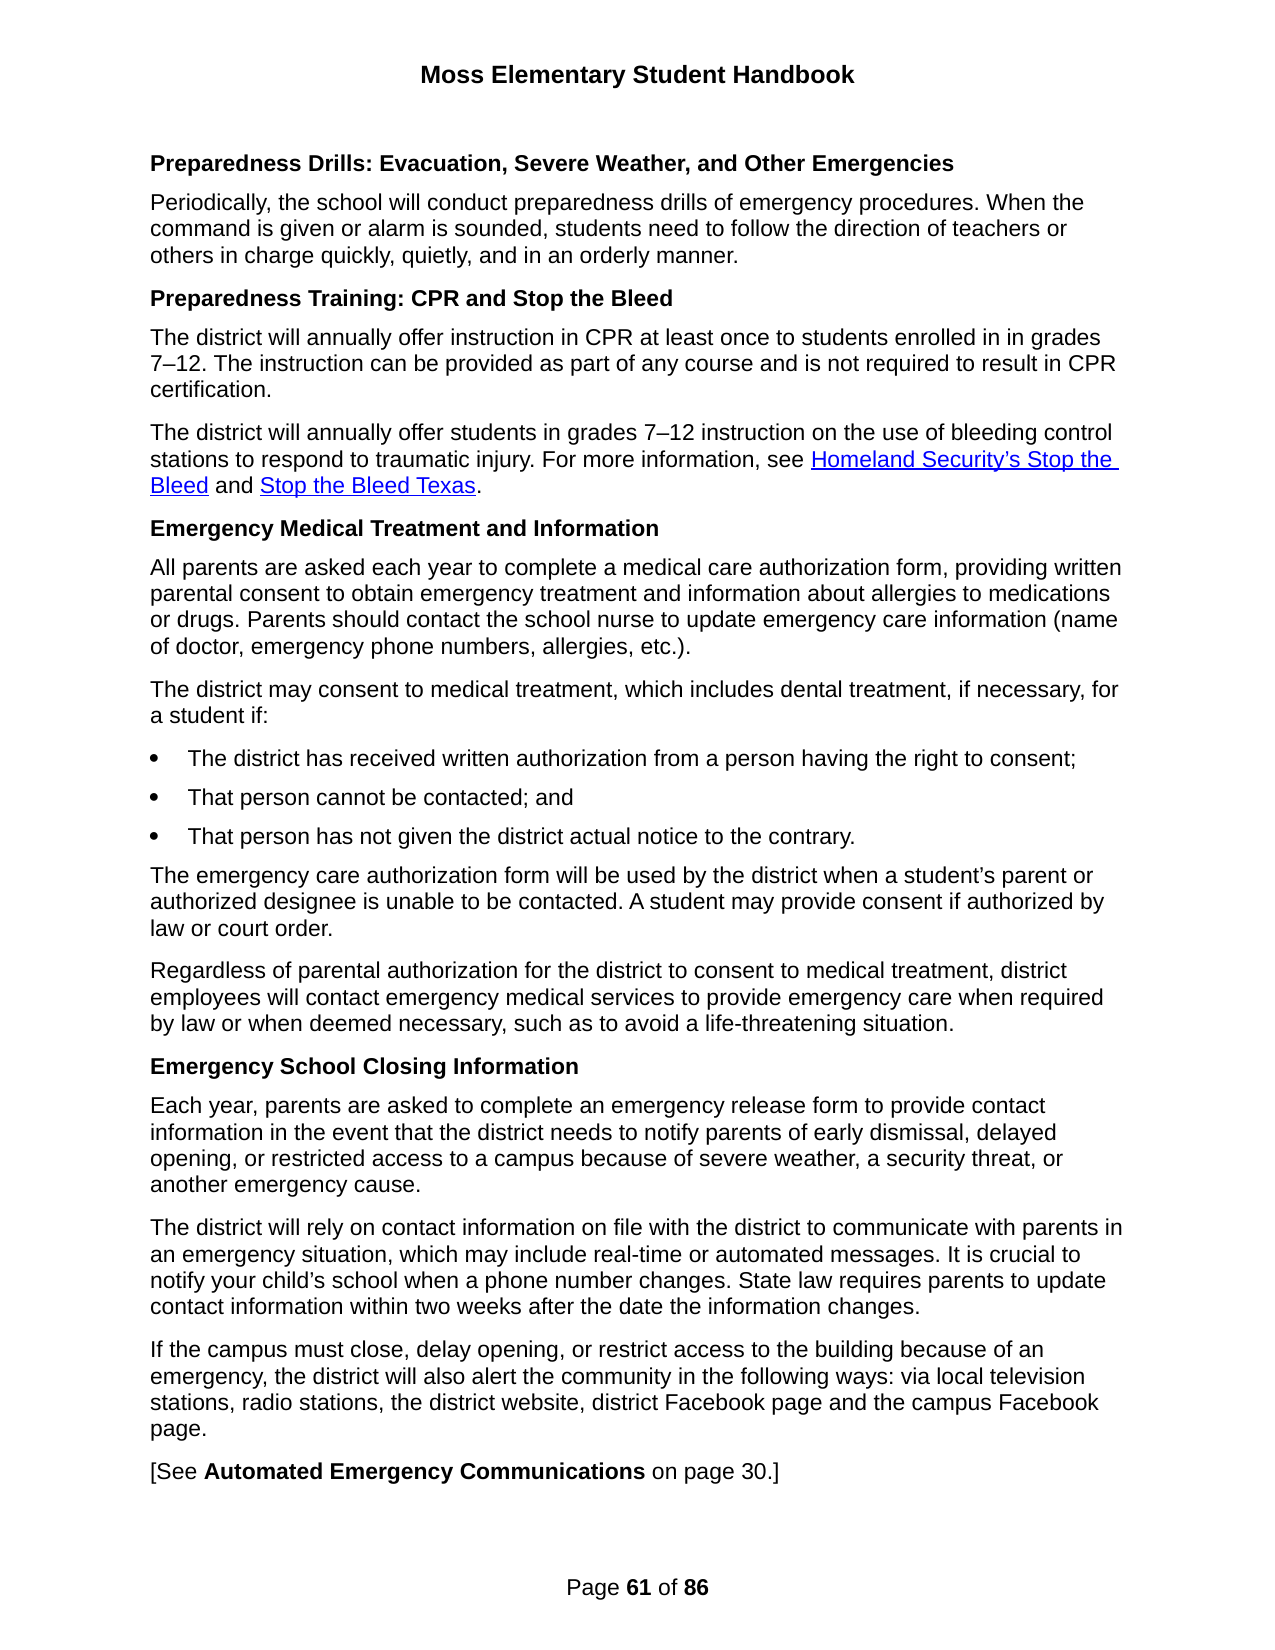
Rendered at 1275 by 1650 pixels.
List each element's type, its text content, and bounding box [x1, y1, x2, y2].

text All parents are asked each year to complete a medical care authorization form, providing written parental consent to obtain emergency treatment and information about allergies to medications or drugs. Parents should contact the school nurse to update emergency care information (name of doctor, emergency phone numbers, allergies, etc.). [150, 554, 1125, 659]
list That person cannot be contacted; and [150, 784, 1125, 810]
subtitle Emergency School Closing Information [150, 1053, 1125, 1079]
text The district may consent to medical treatment, which includes dental treatment, if necessary, for a student if: [150, 676, 1125, 728]
text If the campus must close, delay opening, or restrict access to the building because of an emergency, the district will also alert the community in the following ways: via local television stations, radio stations, the district website, district Facebook page and the campus Facebook page. [150, 1336, 1125, 1442]
text The emergency care authorization form will be used by the district when a student’s parent or authorized designee is unable to be contacted. A student may provide consent if authorized by law or court order. [150, 862, 1125, 941]
text The district will annually offer instruction in CPR at least once to students enrolled in in grades 7–12. The instruction can be provided as part of any course and is not required to result in CPR certification. [150, 323, 1125, 402]
list That person has not given the district actual notice to the contrary. [150, 823, 1125, 849]
subtitle Emergency Medical Treatment and Information [150, 515, 1125, 541]
text [See Automated Emergency Communications on page 35.] [150, 1458, 1125, 1485]
text Each year, parents are asked to complete an emergency release form to provide contact information in the event that the district needs to notify parents of early dismissal, delayed opening, or restricted access to a campus because of severe weather, a security threat, or another emergency cause. [150, 1092, 1125, 1197]
subtitle Preparedness Training: CPR and Stop the Bleed [150, 284, 1125, 311]
text The district will annually offer students in grades 7–12 instruction on the use of bleeding control stations to respond to traumatic injury. For more information, see Homeland Security’s Stop the Bleed and Stop the Bleed Texas. [150, 419, 1125, 498]
text Regardless of parental authorization for the district to consent to medical treatment, district employees will contact emergency medical services to provide emergency care when required by law or when deemed necessary, such as to avoid a life-threatening situation. [150, 957, 1125, 1037]
subtitle Preparedness Drills: Evacuation, Severe Weather, and Other Emergencies [150, 150, 1125, 176]
list The district has received written authorization from a person having the right to consent; [150, 745, 1125, 772]
text The district will rely on contact information on file with the district to communicate with parents in an emergency situation, which may include real-time or automated messages. It is crucial to notify your child’s school when a phone number changes. State law requires parents to update contact information within two weeks after the date the information changes. [150, 1214, 1125, 1319]
text Periodically, the school will conduct preparedness drills of emergency procedures. When the command is given or alarm is sounded, students need to follow the direction of teachers or others in charge quickly, quietly, and in an orderly manner. [150, 189, 1125, 268]
